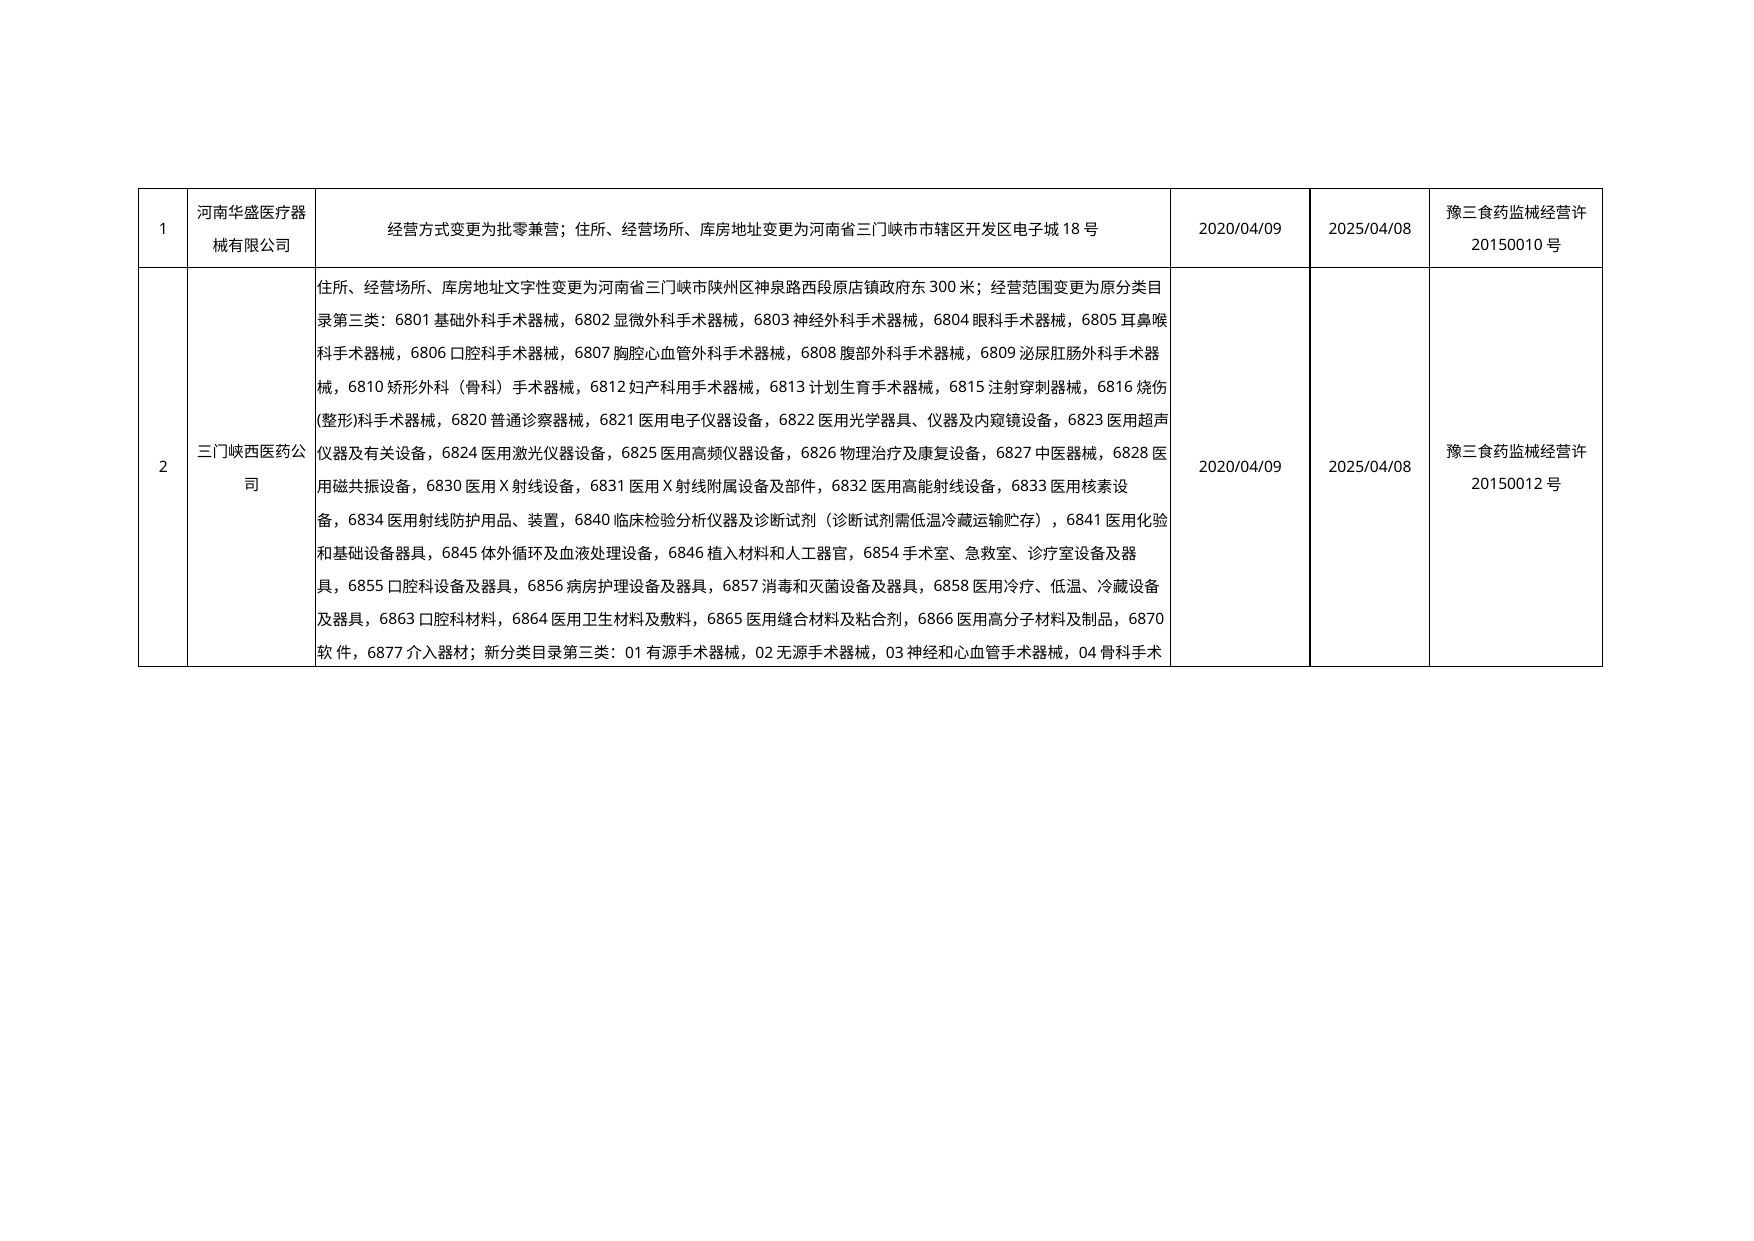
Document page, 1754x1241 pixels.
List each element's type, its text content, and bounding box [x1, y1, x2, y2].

table_cell 河南华盛医疗器械有限公司 [188, 189, 315, 267]
table_cell 经营方式变更为批零兼营；住所、经营场所、库房地址变更为河南省三门峡市市辖区开发区电子城18号 [316, 189, 1170, 267]
table_cell 2020/04/09 [1171, 268, 1309, 666]
table_cell 豫三食药监械经营许20150012号 [1430, 268, 1602, 666]
table_cell 豫三食药监械经营许20150010号 [1430, 189, 1602, 267]
table_cell 2020/04/09 [1171, 189, 1309, 267]
table_cell 1 [139, 189, 187, 267]
table_cell 2 [139, 268, 187, 666]
table_cell 住所、经营场所、库房地址文字性变更为河南省三门峡市陕州区神泉路西段原店镇政府东300米；经营范围变更为原分类目录第三类：6801基础外科手术器械，6802显微外科手术器械，6803神经外科手术器械，6804眼科手术器械，6805耳鼻喉科手术器械，6806口腔科手术器械，6807胸腔心血管外科手术器械，6808腹部外科手术器械，6809泌尿肛肠外科手术器械，6810矫形外科（骨科）手术器械，6812妇产科用手术器械，6813计划生育手术器械，6815注射穿刺器械，6816烧伤(整形)科手术器械，6820普通诊察器械，6821医用电子仪器设备，6822医用光学器具、仪器及内窥镜设备，6823医用超声仪器及有关设备，6824医用激光仪器设备，6825医用高频仪器设备，6826物理治疗及康复设备，6827中医器械，6828医用磁共振设备，6830医用X射线设备，6831医用X射线附属设备及部件，6832医用高能射线设备，6833医用核素设备，6834医用射线防护用品、装置，6840临床检验分析仪器及诊断试剂（诊断试剂需低温冷藏运输贮存），6841医用化验和基础设备器具，6845体外循环及血液处理设备，6846植入材料和人工器官，6854手术室、急救室、诊疗室设备及器具，6855口腔科设备及器具，6856病房护理设备及器具，6857消毒和灭菌设备及器具，6858医用冷疗、低温、冷藏设备及器具，6863口腔科材料，6864医用卫生材料及敷料，6865医用缝合材料及粘合剂，6866医用高分子材料及制品，6870软 件，6877介入器材；新分类目录第三类：01有源手术器械，02无源手术器械，03神经和心血管手术器械，04骨科手术器械，05放射治疗器械，06医用成像器械，07医用诊察和监护器械，08呼吸、麻醉和急救器械，09物理治疗器械，10输血、透析和体外循环器械，12有源植入器械，13无源植入器械，14注输、护理和防护器械，16眼科器械，17口腔科器械，18妇产科、辅助生殖和避孕器械，20中医器械，21医用软件，22临床检验器械 [316, 268, 1170, 666]
table_cell 2025/04/08 [1311, 189, 1429, 267]
table_cell 2025/04/08 [1311, 268, 1429, 666]
table_cell 三门峡西医药公司 [188, 268, 315, 666]
